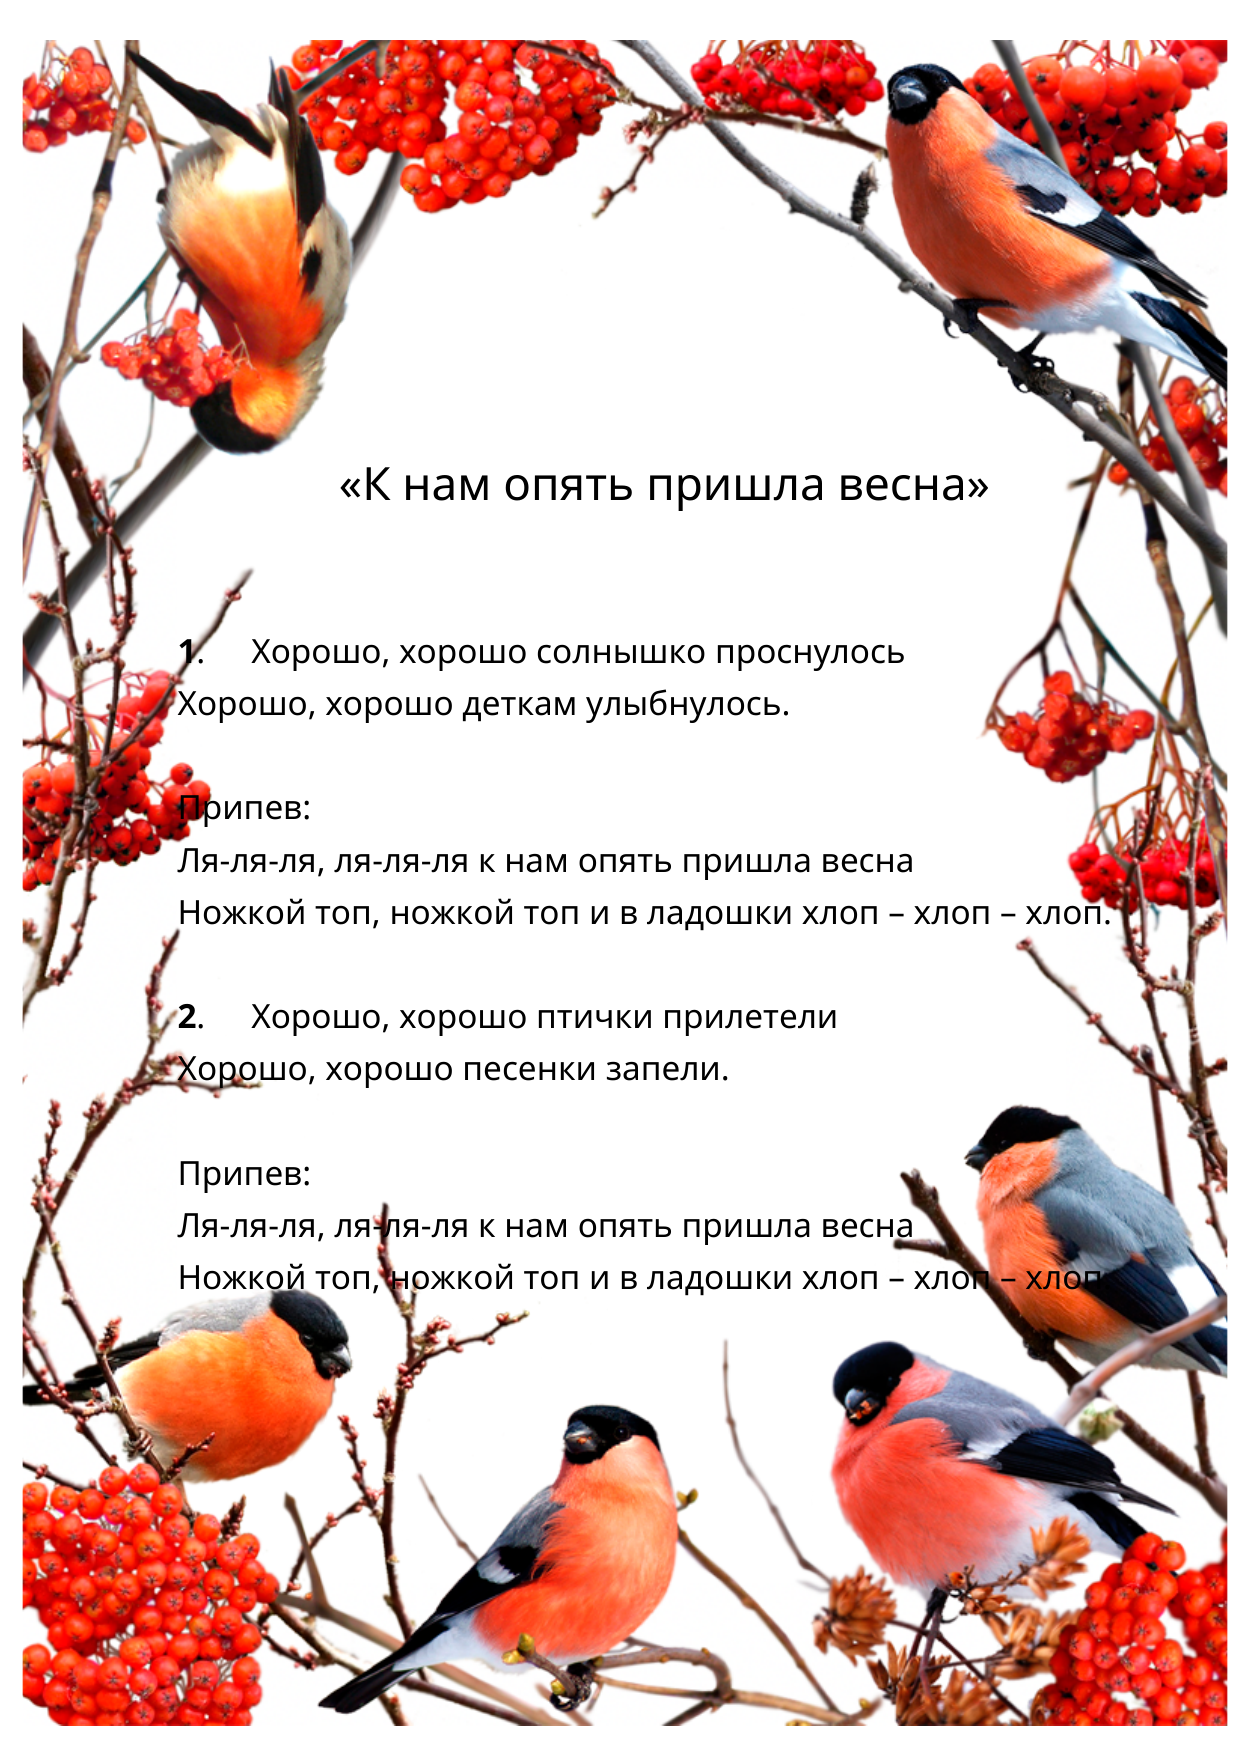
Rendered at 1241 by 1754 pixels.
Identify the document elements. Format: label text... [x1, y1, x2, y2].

text Припев: [177, 784, 1152, 829]
text Ля-ля-ля, ля-ля-ля к нам опять пришла весна [177, 1202, 1152, 1247]
text Хорошо, хорошо деткам улыбнулось. [177, 680, 1152, 725]
text 1. Хорошо, хорошо солнышко проснулось [177, 628, 1152, 673]
text 2. Хорошо, хорошо птички прилетели [177, 993, 1152, 1038]
picture [22, 40, 1228, 1726]
text Ножкой топ, ножкой топ и в ладошки хлоп – хлоп – хлоп. [177, 1254, 1152, 1299]
text Ля-ля-ля, ля-ля-ля к нам опять пришла весна [177, 836, 1152, 882]
text «К нам опять пришла весна» [177, 452, 1152, 514]
text Ножкой топ, ножкой топ и в ладошки хлоп – хлоп – хлоп. [177, 888, 1152, 934]
text Припев: [177, 1149, 1152, 1195]
text Хорошо, хорошо песенки запели. [177, 1045, 1152, 1091]
